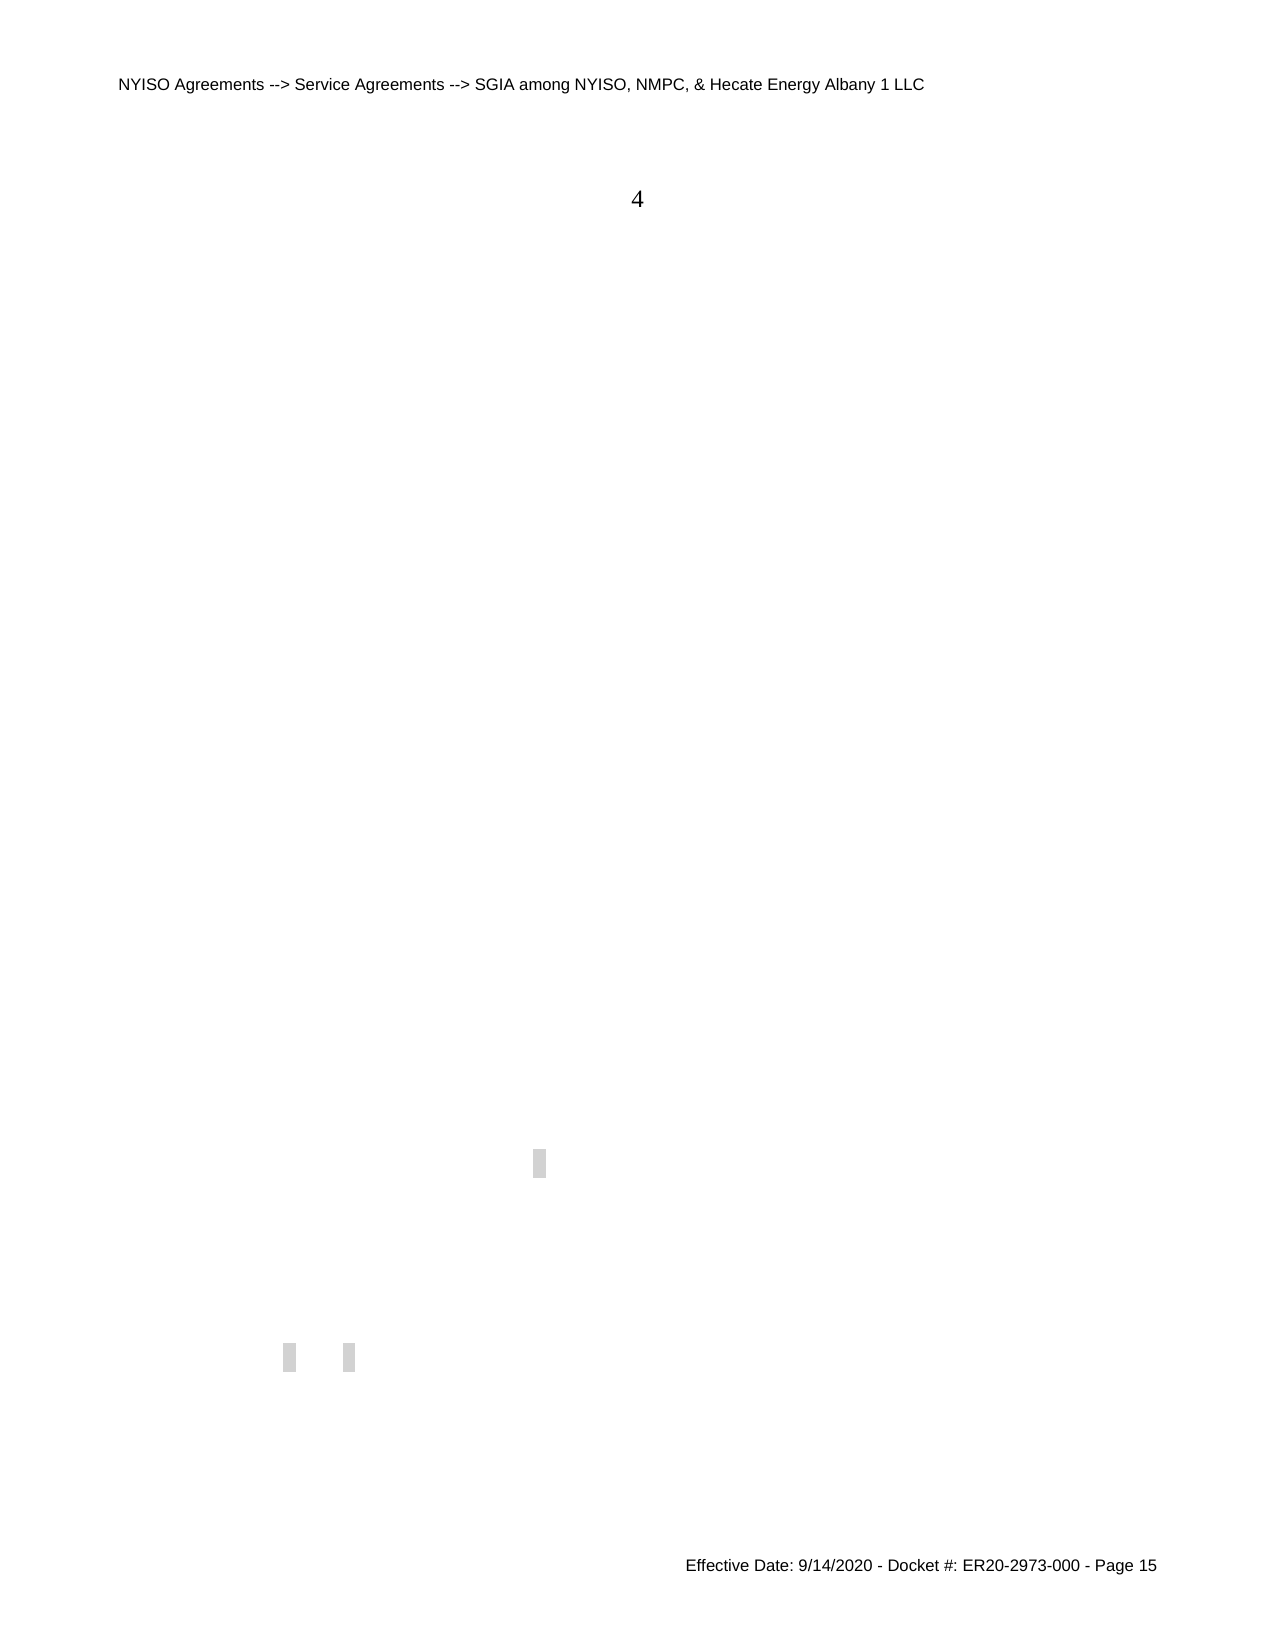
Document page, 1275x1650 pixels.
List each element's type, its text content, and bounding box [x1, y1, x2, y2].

text 4 [631, 184, 1275, 213]
